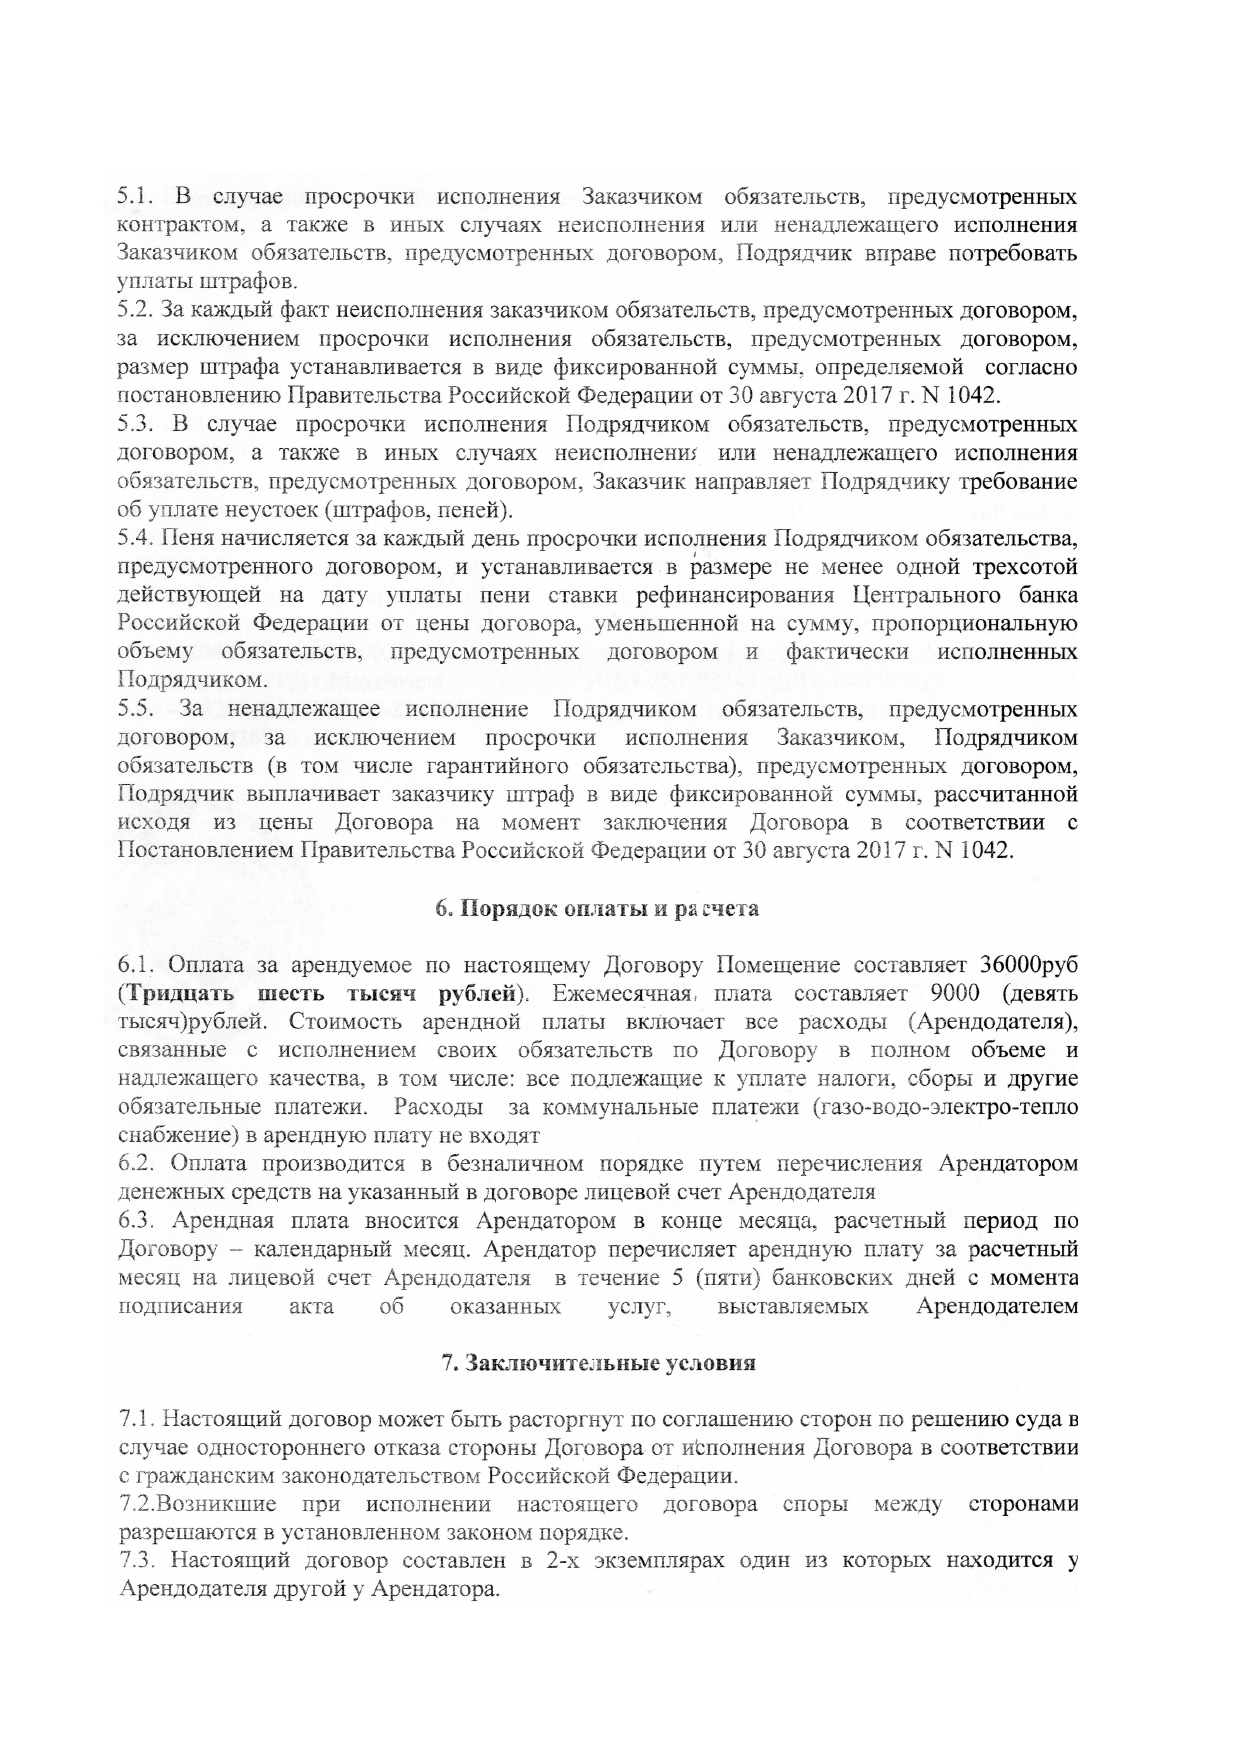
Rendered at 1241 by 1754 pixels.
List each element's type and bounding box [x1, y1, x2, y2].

picture [103, 171, 1078, 1602]
